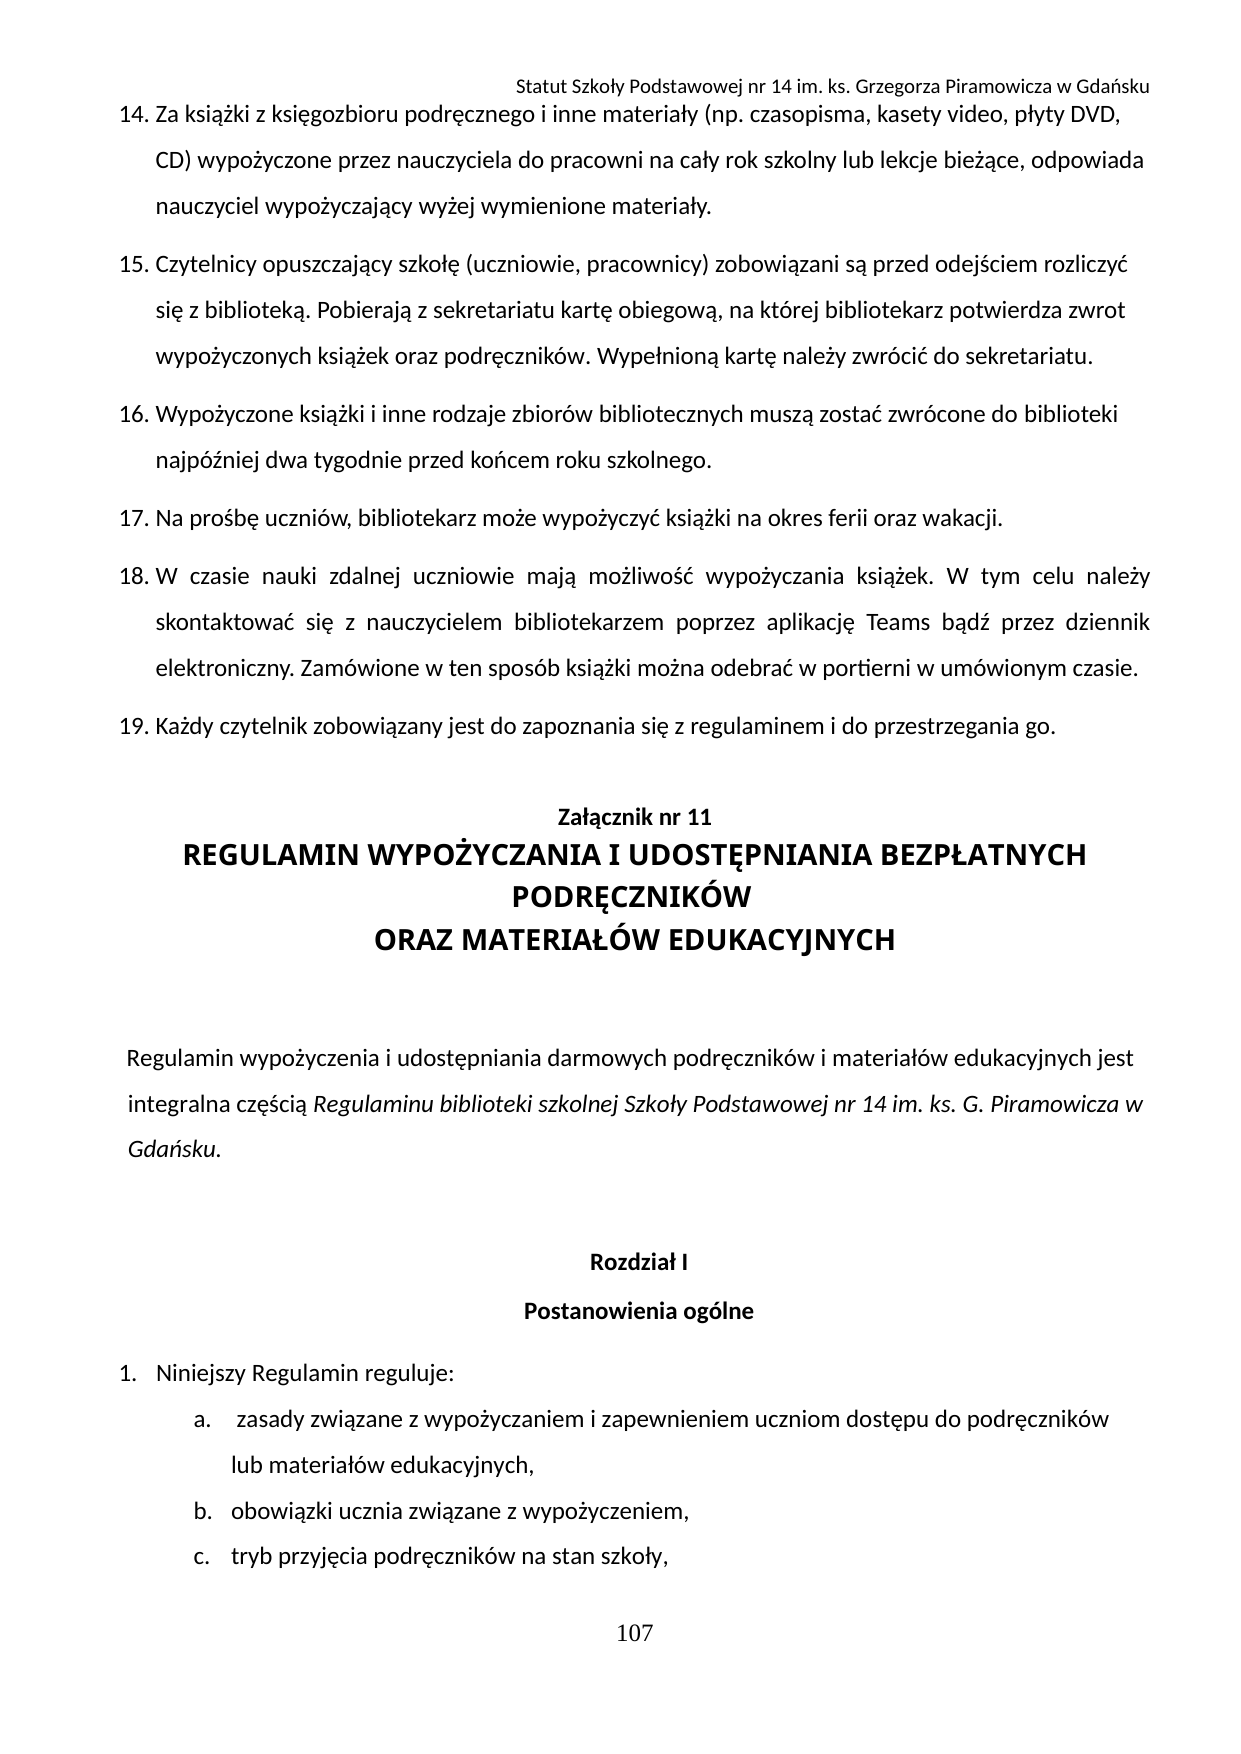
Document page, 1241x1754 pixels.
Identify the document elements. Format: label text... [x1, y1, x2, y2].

list Każdy czytelnik zobowiązany jest do zapoznania się z regulaminem i do przestrzegania go. [118, 710, 1152, 740]
text Regulamin wypożyczenia i udostępniania darmowych podręczników i materiałów edukacyjnych jest integralna częścią Regulaminu biblioteki szkolnej Szkoły Podstawowej nr 14 im. ks. G. Piramowicza w Gdańsku. [126, 1042, 1152, 1164]
text Rozdział I [126, 1246, 1152, 1276]
list Niniejszy Regulamin reguluje: [118, 1358, 1152, 1388]
list obowiązki ucznia związane z wypożyczeniem, [193, 1495, 1152, 1525]
list W czasie nauki zdalnej uczniowie mają możliwość wypożyczania książek. W tym celu należy skontaktować się z nauczycielem bibliotekarzem poprzez aplikację Teams bądź przez dziennik elektroniczny. Zamówione w ten sposób książki można odebrać w portierni w umówionym czasie. [118, 560, 1152, 682]
list Na prośbę uczniów, bibliotekarz może wypożyczyć książki na okres ferii oraz wakacji. [118, 502, 1152, 532]
list Czytelnicy opuszczający szkołę (uczniowie, pracownicy) zobowiązani są przed odejściem rozliczyć się z biblioteką. Pobierają z sekretariatu kartę obiegową, na której bibliotekarz potwierdza zwrot wypożyczonych książek oraz podręczników. Wypełnioną kartę należy zwrócić do sekretariatu. [118, 248, 1152, 370]
text REGULAMIN WYPOŻYCZANIA I UDOSTĘPNIANIA BEZPŁATNYCH PODRĘCZNIKÓW ORAZ MATERIAŁÓW EDUKACYJNYCH [118, 834, 1152, 959]
list Wypożyczone książki i inne rodzaje zbiorów bibliotecznych muszą zostać zwrócone do biblioteki najpóźniej dwa tygodnie przed końcem roku szkolnego. [118, 398, 1152, 474]
list Za książki z księgozbioru podręcznego i inne materiały (np. czasopisma, kasety video, płyty DVD, CD) wypożyczone przez nauczyciela do pracowni na cały rok szkolny lub lekcje bieżące, odpowiada nauczyciel wypożyczający wyżej wymienione materiały. [118, 99, 1152, 221]
text Załącznik nr 11 [118, 801, 1152, 832]
list tryb przyjęcia podręczników na stan szkoły, [193, 1541, 1152, 1571]
text Postanowienia ogólne [126, 1295, 1152, 1326]
list zasady związane z wypożyczaniem i zapewnieniem uczniom dostępu do podręczników lub materiałów edukacyjnych, [193, 1403, 1152, 1479]
